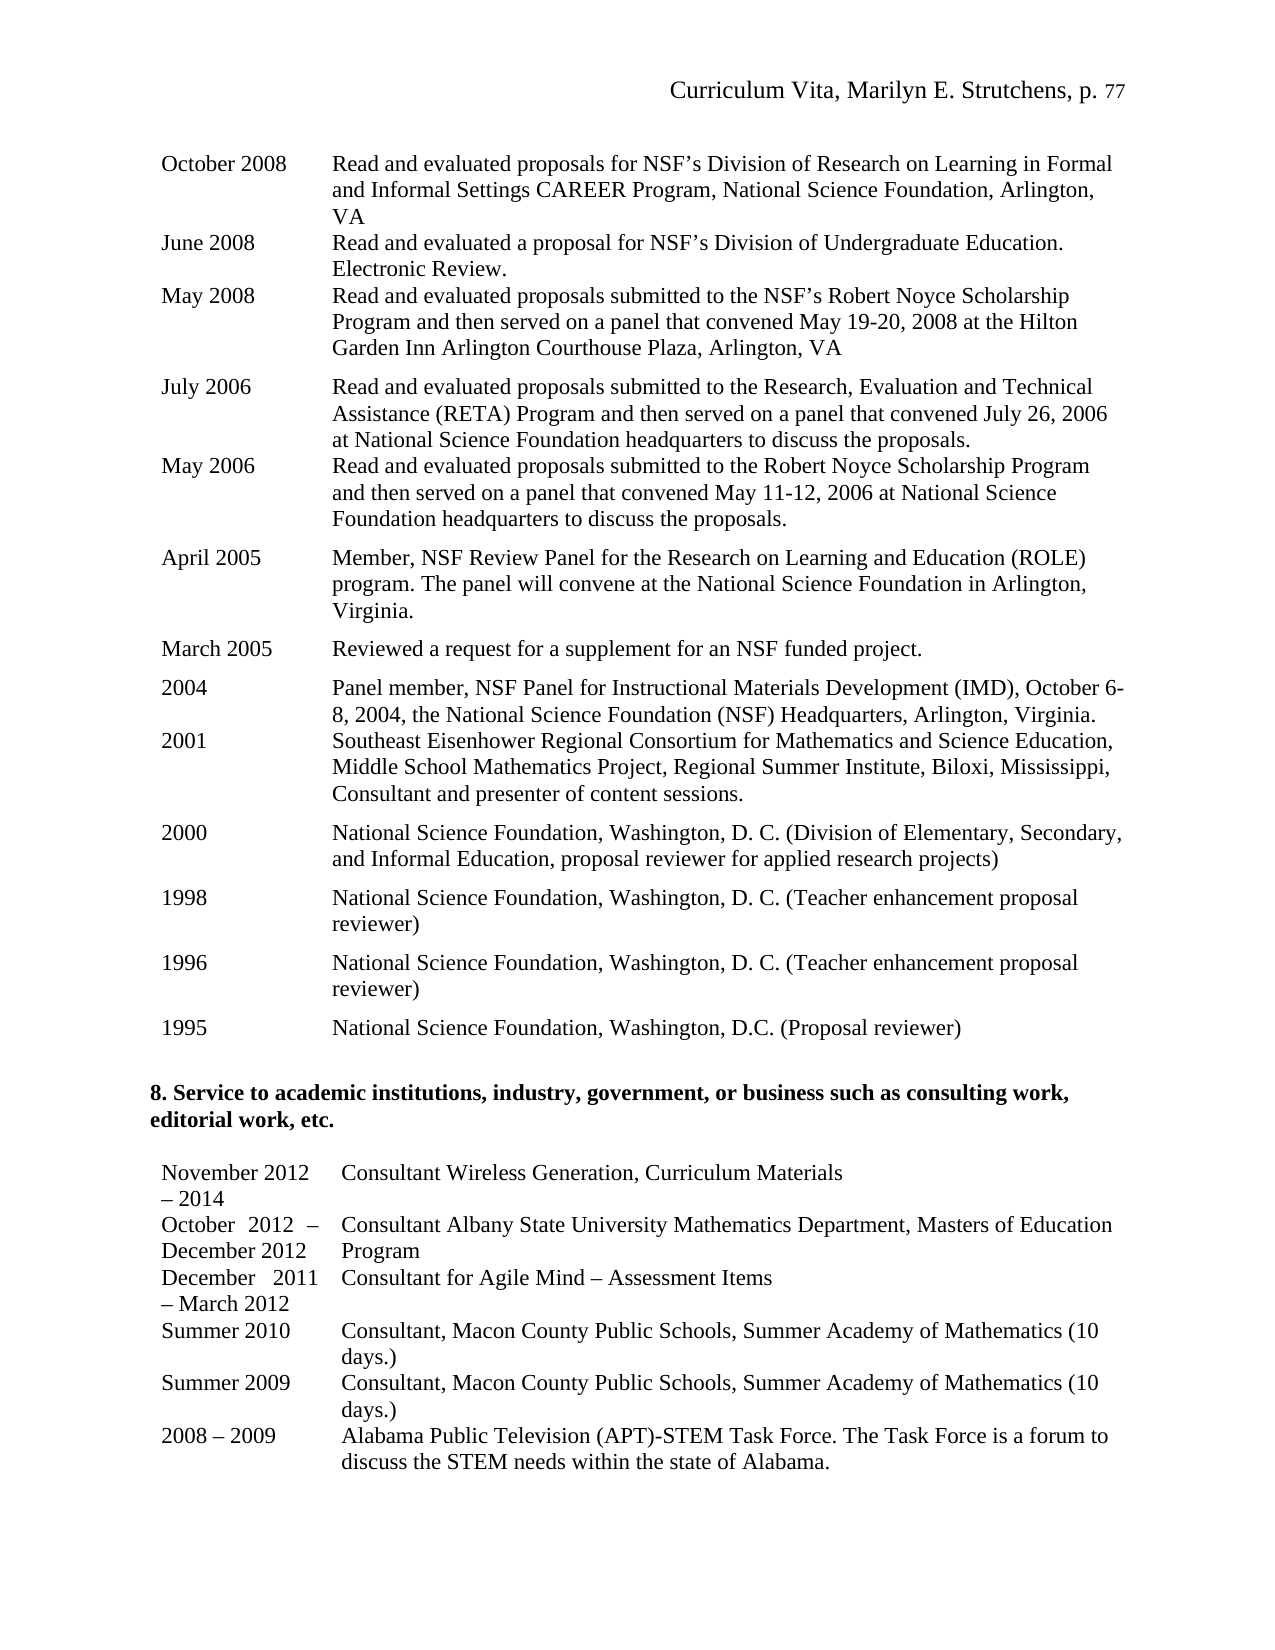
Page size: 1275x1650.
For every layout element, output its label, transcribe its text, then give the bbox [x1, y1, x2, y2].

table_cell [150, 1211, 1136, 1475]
list 8. Service to academic institutions, industry, government, or business such as consulting work, editorial work, etc. [150, 1079, 1125, 1132]
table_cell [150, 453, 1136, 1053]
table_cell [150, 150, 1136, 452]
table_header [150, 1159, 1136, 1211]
